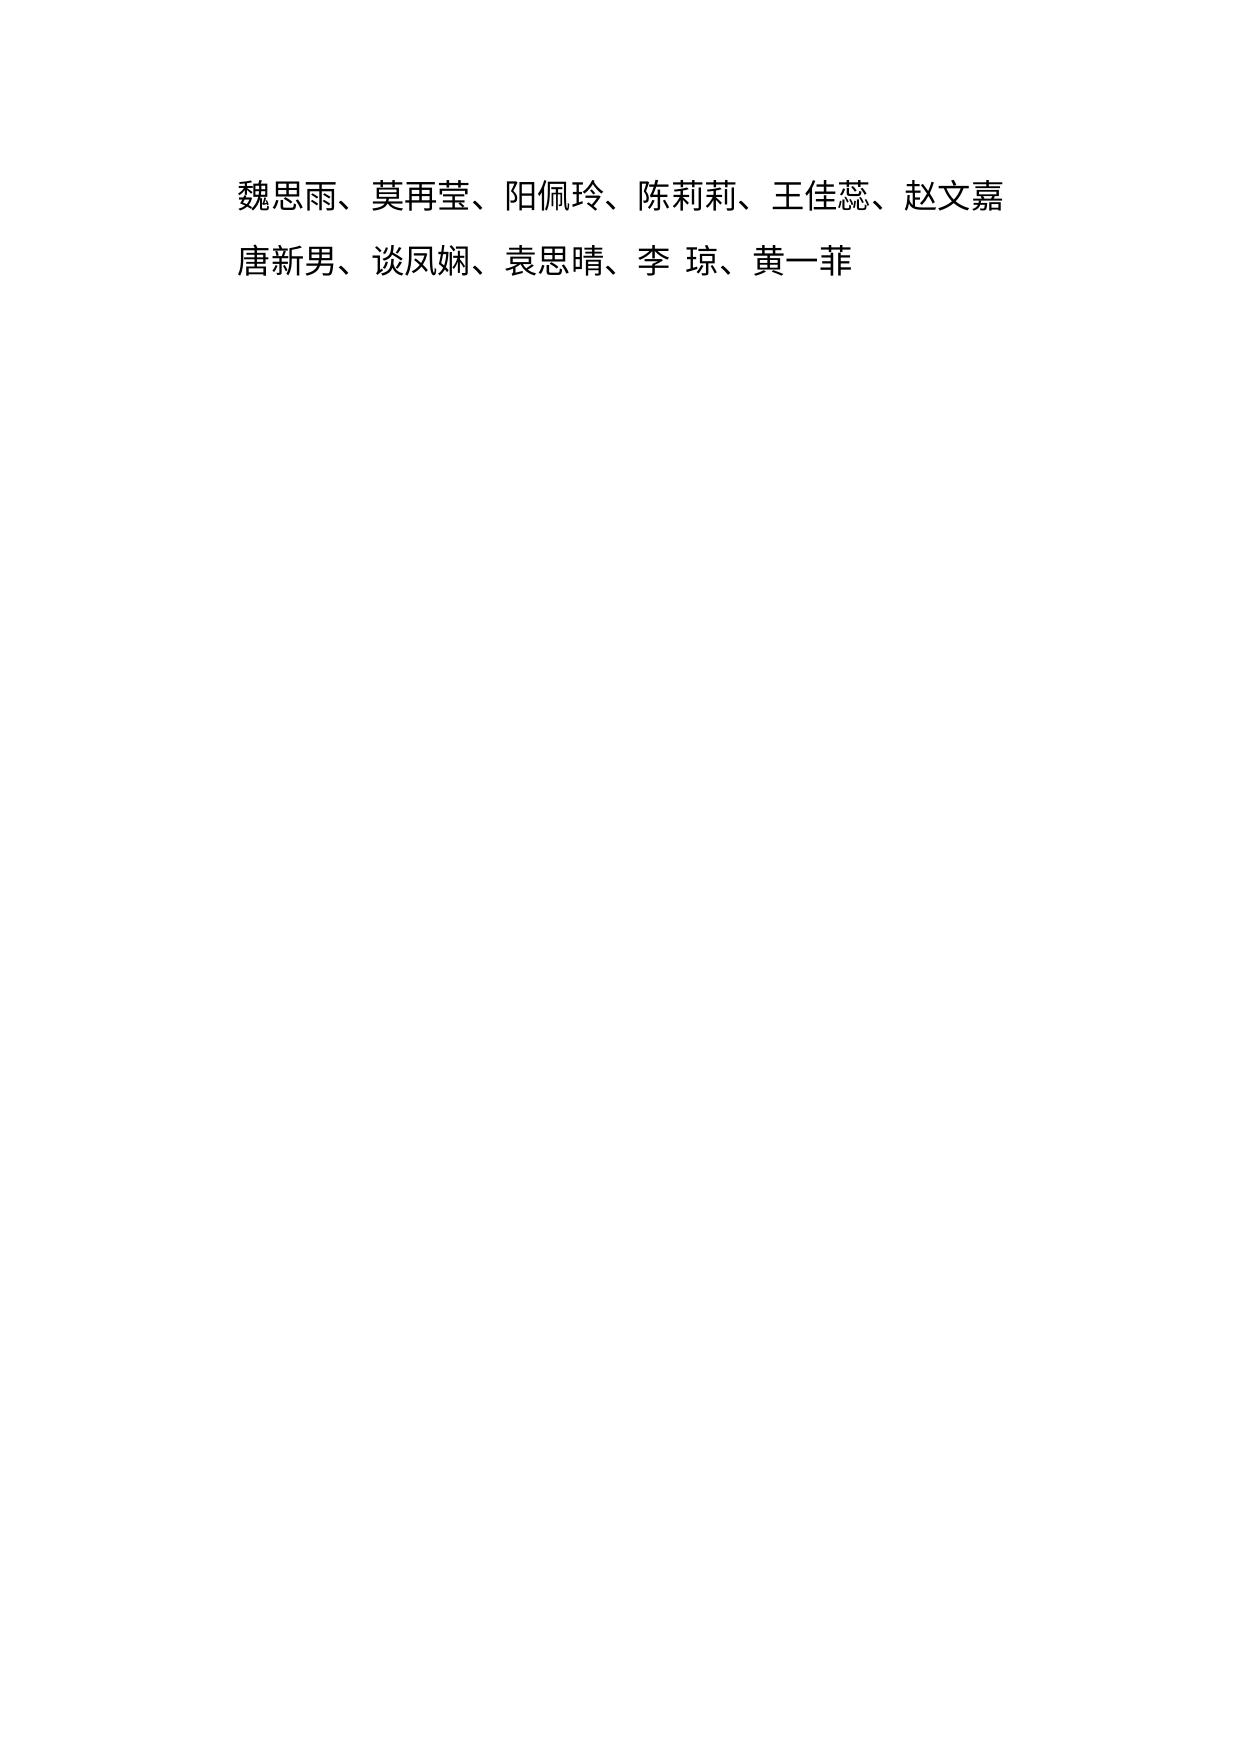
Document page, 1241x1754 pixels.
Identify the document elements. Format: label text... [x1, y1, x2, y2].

text 魏思雨、莫再莹、阳佩玲、陈莉莉、王佳蕊、赵文嘉 [187, 162, 1053, 227]
text 唐新男、谈凤娴、袁思晴、李 琼、黄一菲 [187, 227, 1053, 292]
